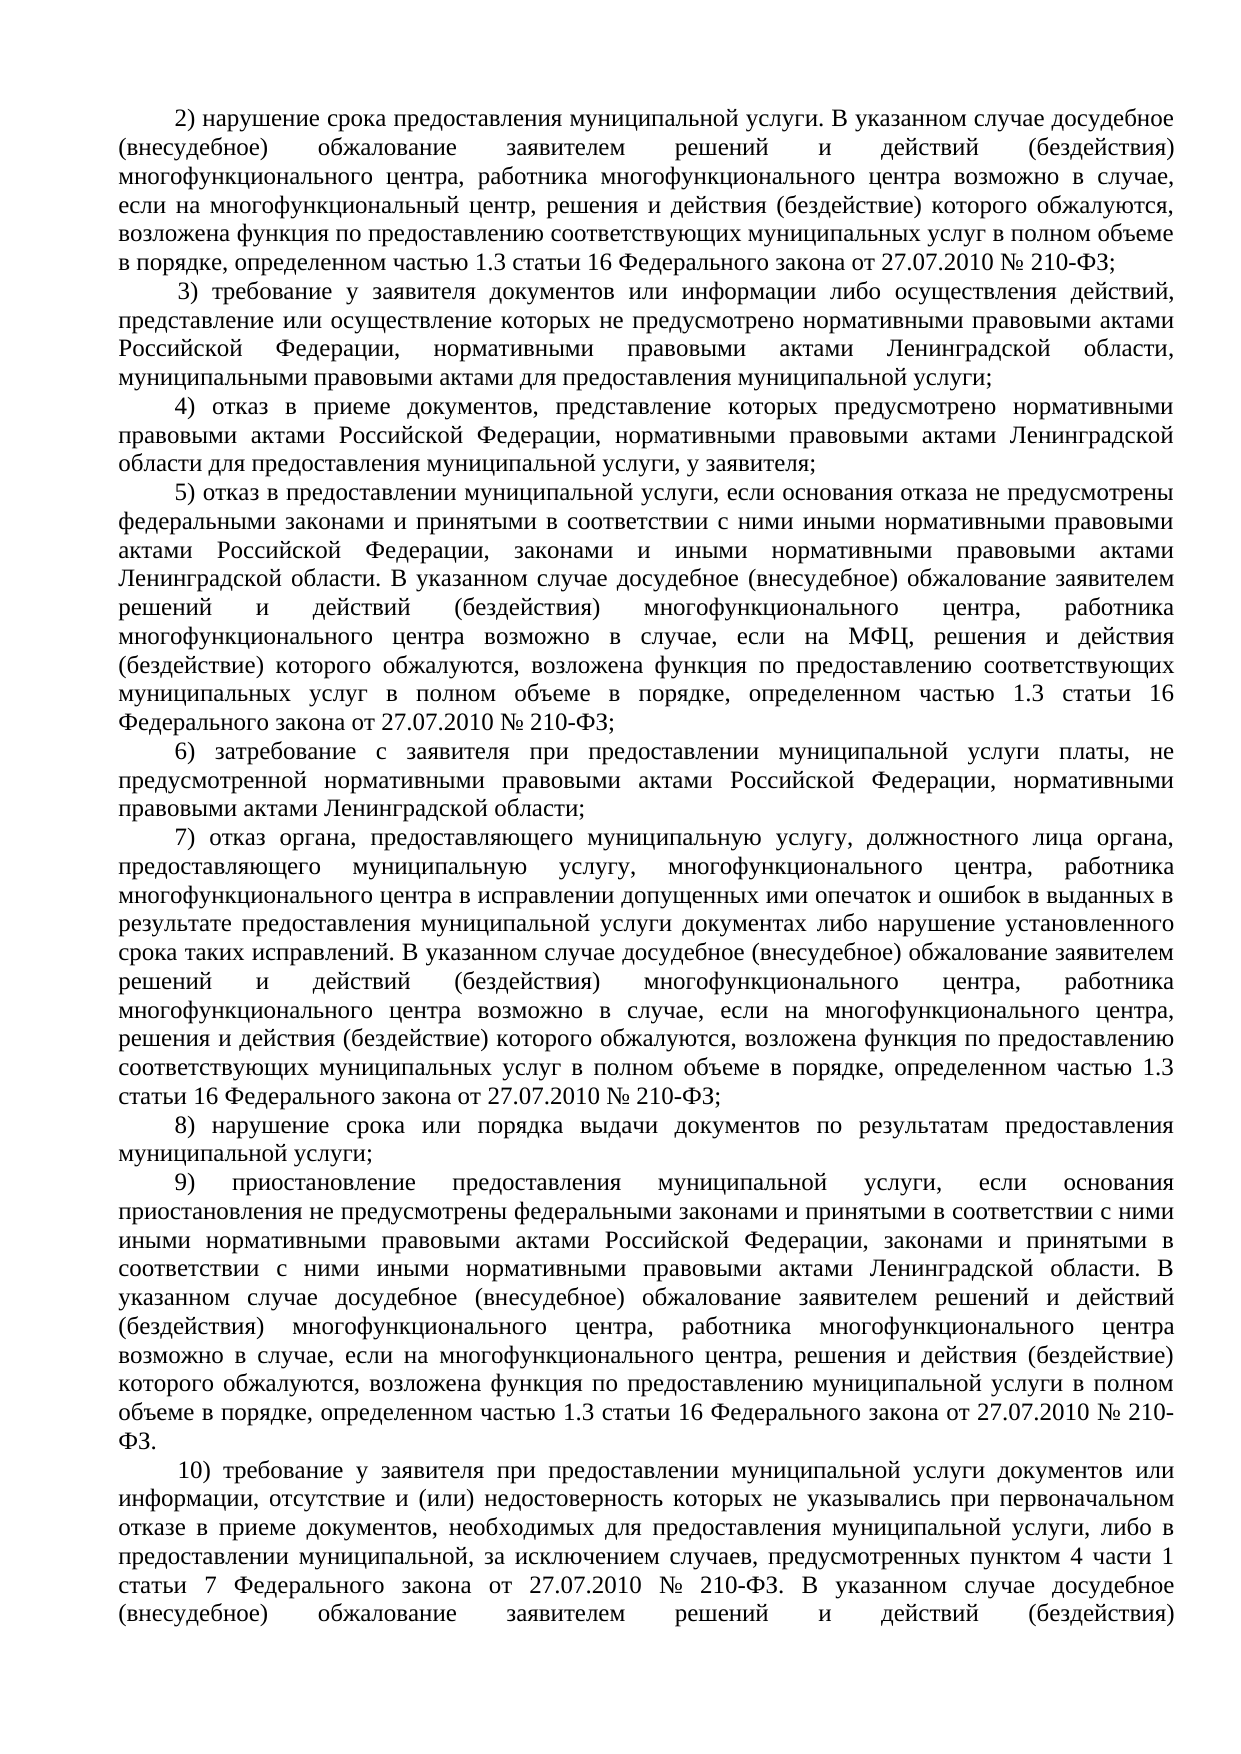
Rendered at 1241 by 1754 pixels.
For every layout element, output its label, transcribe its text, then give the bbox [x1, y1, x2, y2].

text 8) нарушение срока или порядка выдачи документов по результатам предоставления муниципальной услуги; [118, 1110, 1175, 1167]
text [118, 1455, 1175, 1627]
text 9) приостановление предоставления муниципальной услуги, если основания приостановления не предусмотрены федеральными законами и принятыми в соответствии с ними иными нормативными правовыми актами Российской Федерации, законами и принятыми в соответствии с ними иными нормативными правовыми актами Ленинградской области. В указанном случае досудебное (внесудебное) обжалование заявителем решений и действий (бездействия) многофункционального центра, работника многофункционального центра возможно в случае, если на многофункционального центра, решения и действия (бездействие) которого обжалуются, возложена функция по предоставлению муниципальной услуги в полном объеме в порядке, определенном частью 1.3 статьи 16 Федерального закона от 27.07.2010 № 210-ФЗ. [118, 1167, 1175, 1455]
text 4) отказ в приеме документов, представление которых предусмотрено нормативными правовыми актами Российской Федерации, нормативными правовыми актами Ленинградской области для предоставления муниципальной услуги, у заявителя; [118, 391, 1175, 477]
text 5) отказ в предоставлении муниципальной услуги, если основания отказа не предусмотрены федеральными законами и принятыми в соответствии с ними иными нормативными правовыми актами Российской Федерации, законами и иными нормативными правовыми актами Ленинградской области. В указанном случае досудебное (внесудебное) обжалование заявителем решений и действий (бездействия) многофункционального центра, работника многофункционального центра возможно в случае, если на МФЦ, решения и действия (бездействие) которого обжалуются, возложена функция по предоставлению соответствующих муниципальных услуг в полном объеме в порядке, определенном частью 1.3 статьи 16 Федерального закона от 27.07.2010 № 210-ФЗ; [118, 477, 1175, 736]
text 6) затребование с заявителя при предоставлении муниципальной услуги платы, не предусмотренной нормативными правовыми актами Российской Федерации, нормативными правовыми актами Ленинградской области; [118, 736, 1175, 822]
text 7) отказ органа, предоставляющего муниципальную услугу, должностного лица органа, предоставляющего муниципальную услугу, многофункционального центра, работника многофункционального центра в исправлении допущенных ими опечаток и ошибок в выданных в результате предоставления муниципальной услуги документах либо нарушение установленного срока таких исправлений. В указанном случае досудебное (внесудебное) обжалование заявителем решений и действий (бездействия) многофункционального центра, работника многофункционального центра возможно в случае, если на многофункционального центра, решения и действия (бездействие) которого обжалуются, возложена функция по предоставлению соответствующих муниципальных услуг в полном объеме в порядке, определенном частью 1.3 статьи 16 Федерального закона от 27.07.2010 № 210-ФЗ; [118, 822, 1175, 1110]
text 3) требование у заявителя документов или информации либо осуществления действий, представление или осуществление которых не предусмотрено нормативными правовыми актами Российской Федерации, нормативными правовыми актами Ленинградской области, муниципальными правовыми актами для предоставления муниципальной услуги; [118, 276, 1175, 391]
text 2) нарушение срока предоставления муниципальной услуги. В указанном случае досудебное (внесудебное) обжалование заявителем решений и действий (бездействия) многофункционального центра, работника многофункционального центра возможно в случае, если на многофункциональный центр, решения и действия (бездействие) которого обжалуются, возложена функция по предоставлению соответствующих муниципальных услуг в полном объеме в порядке, определенном частью 1.3 статьи 16 Федерального закона от 27.07.2010 № 210-ФЗ; [118, 103, 1175, 276]
